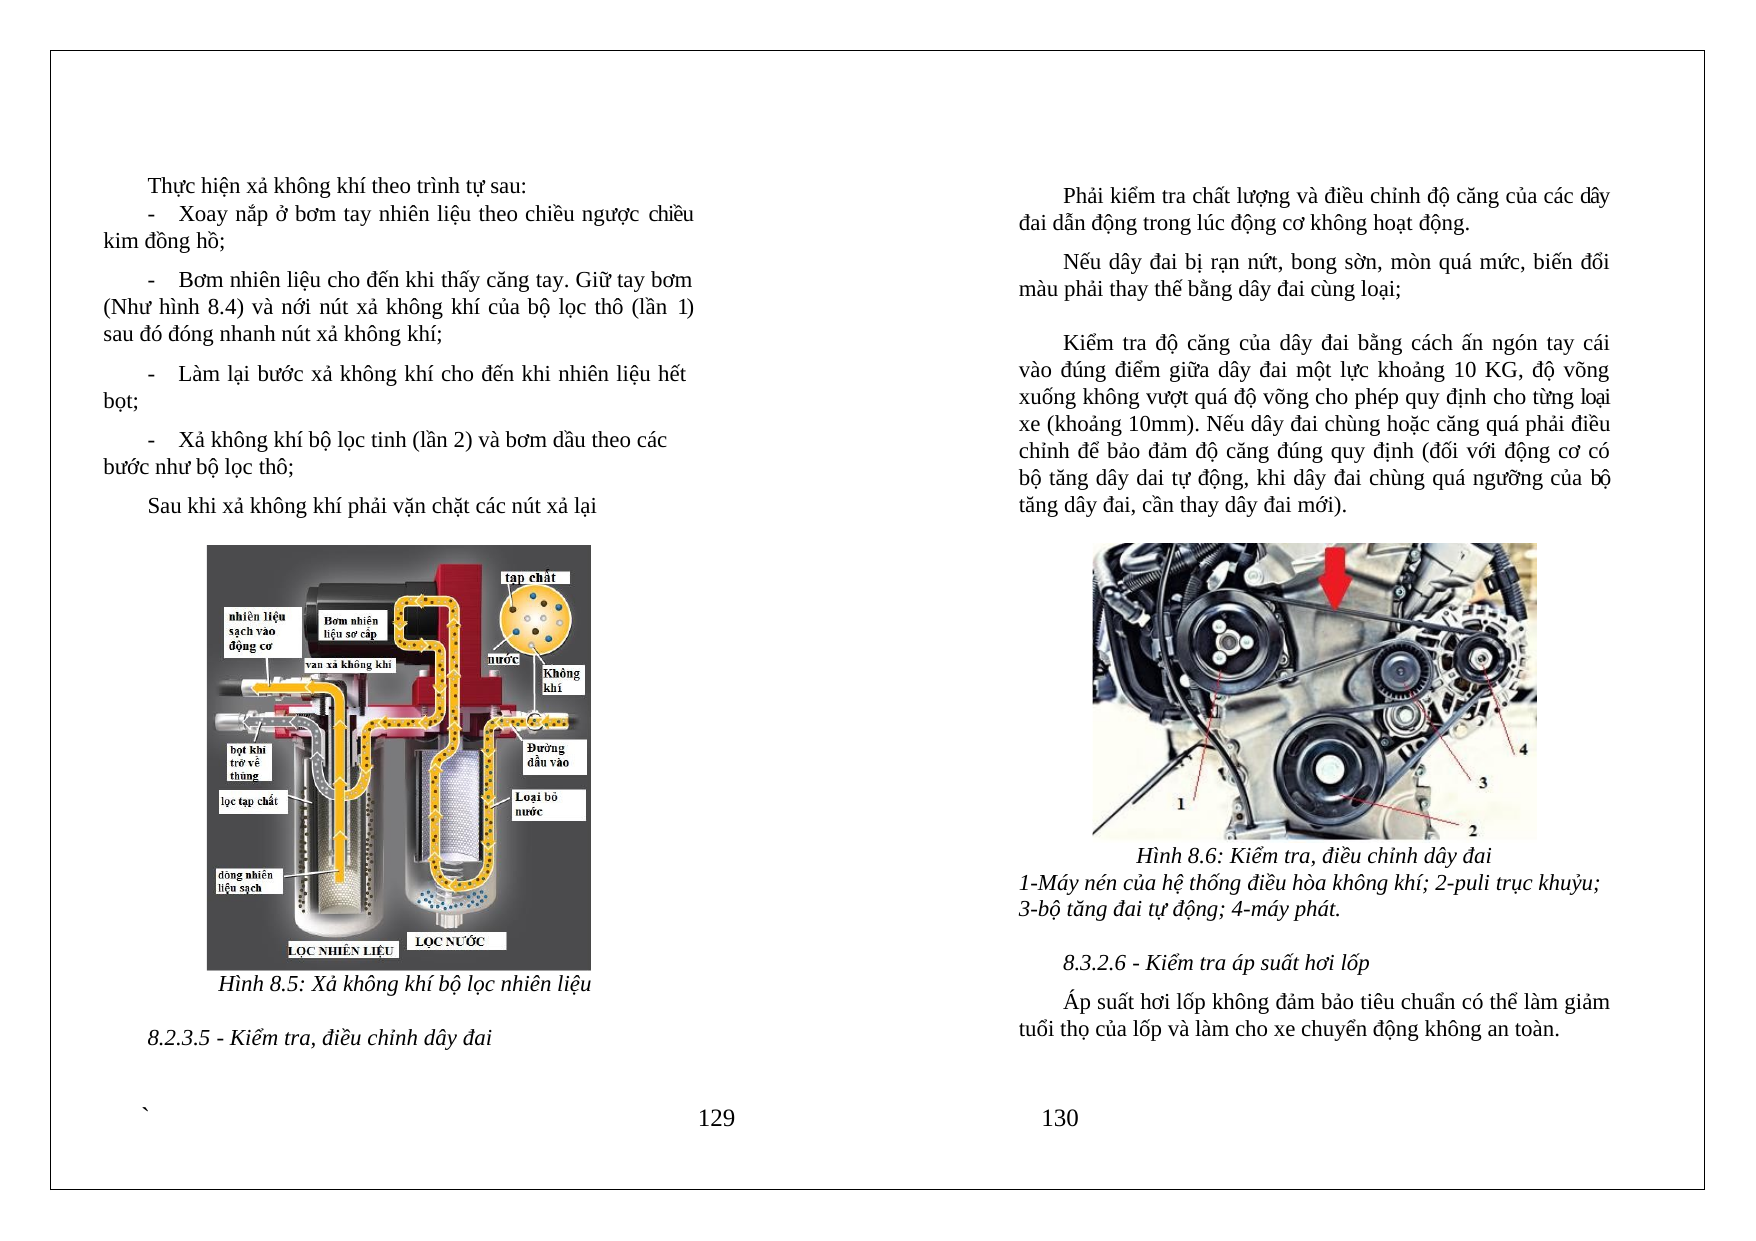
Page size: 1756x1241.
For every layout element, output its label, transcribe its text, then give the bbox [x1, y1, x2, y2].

list Bơm nhiên liệu cho đến khi thấy căng tay. Giữ tay bơm (Như hình 8.4) và nới nút xả không khí của bộ lọc thô (lần 1) sau đó đóng nhanh nút xả không khí; [103, 266, 694, 347]
list - Kiểm tra áp suất hơi lốp [1063, 949, 1636, 975]
list Xoay nắp ở bơm tay nhiên liệu theo chiều ngược chiều kim đồng hồ; [103, 200, 694, 253]
text Nếu dây đai bị rạn nứt, bong sờn, mòn quá mức, biến đổi màu phải thay thế bằng dây đai cùng loại; [1019, 248, 1611, 301]
text Áp suất hơi lốp không đảm bảo tiêu chuẩn có thể làm giảm tuổi thọ của lốp và làm cho xe chuyển động không an toàn. [1019, 988, 1611, 1042]
list - Kiểm tra, điều chỉnh dây đai [147, 1024, 698, 1051]
list Làm lại bước xả không khí cho đến khi nhiên liệu hết [147, 360, 698, 386]
picture [206, 545, 592, 971]
text bọt; [103, 387, 698, 413]
text Thực hiện xả không khí theo trình tự sau: [147, 172, 698, 199]
text Kiểm tra độ căng của dây đai bằng cách ấn ngón tay cái vào đúng điểm giữa dây đai một lực khoảng 10 KG, độ võng xuống không vượt quá độ võng cho phép quy định cho từng loại xe (khoảng 10mm). Nếu dây đai chùng hoặc căng quá phải điều chỉnh để bảo đảm độ căng đúng quy định (đối với động cơ có bộ tăng dây dai tự động, khi dây đai chùng quá ngưỡng của bộ tăng dây đai, cần thay dây đai mới). [1019, 329, 1611, 518]
text 1-Máy nén của hệ thống điều hòa không khí; 2-puli trục khuỷu; 3-bộ tăng đai tự động; 4-máy phát. [1019, 869, 1611, 921]
list Xả không khí bộ lọc tinh (lần 2) và bơm dầu theo các bước như bộ lọc thô; [103, 427, 694, 479]
picture [1092, 543, 1537, 843]
text Phải kiểm tra chất lượng và điều chỉnh độ căng của các dây đai dẫn động trong lúc động cơ không hoạt động. [1019, 182, 1611, 235]
text Sau khi xả không khí phải vặn chặt các nút xả lại [147, 493, 698, 519]
